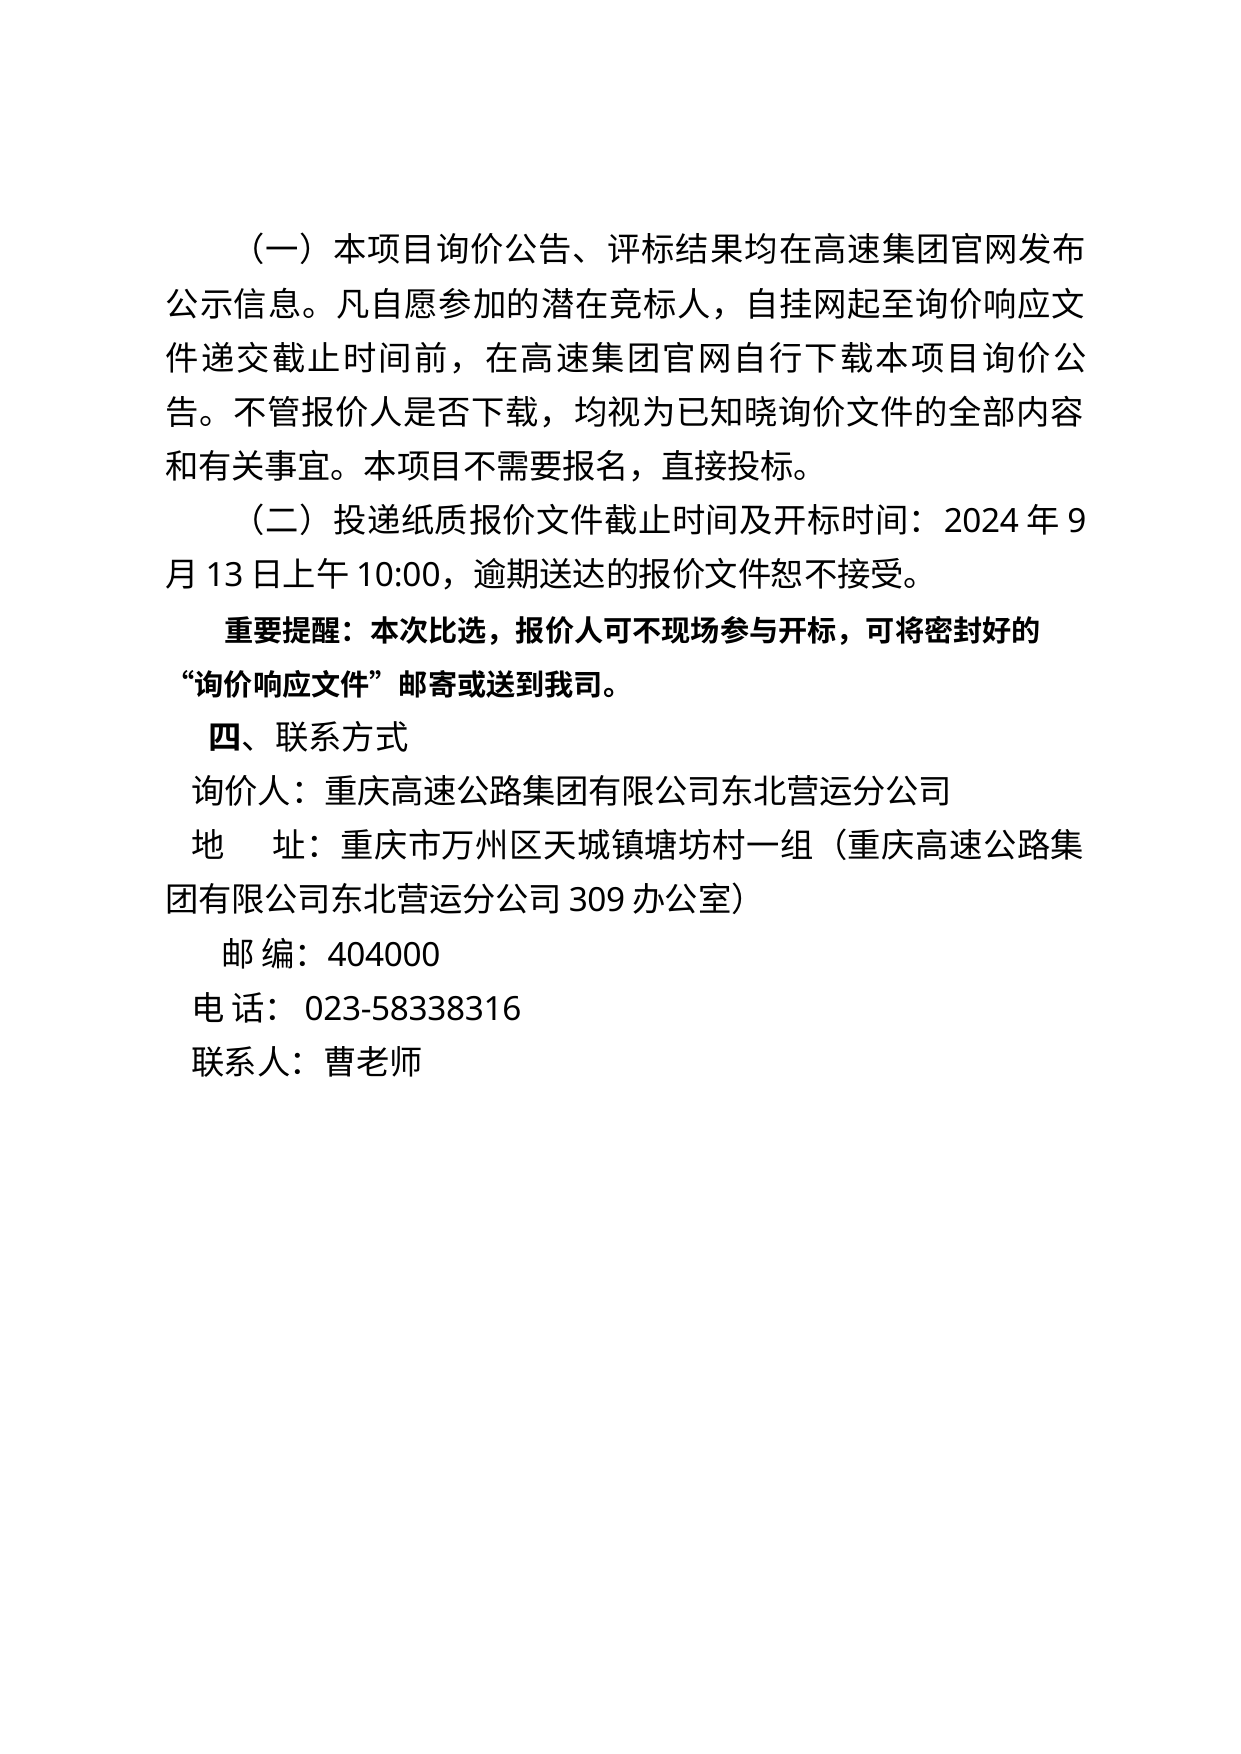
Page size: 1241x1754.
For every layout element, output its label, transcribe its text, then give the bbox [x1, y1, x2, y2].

text 电 话： 023-58338316 [165, 977, 1087, 1031]
subtitle 四、联系方式 [192, 706, 1087, 760]
text 联系人：曹老师 [165, 1031, 1087, 1085]
text 重要提醒：本次比选，报价人可不现场参与开标，可将密封好的“询价响应文件”邮寄或送到我司。 [165, 598, 1087, 706]
text （二）投递纸质报价文件截止时间及开标时间：2024年9月13日上午10:00，逾期送达的报价文件恕不接受。 [165, 489, 1087, 598]
text 地 址：重庆市万州区天城镇塘坊村一组（重庆高速公路集团有限公司东北营运分公司309办公室） [165, 814, 1087, 923]
text 询价人：重庆高速公路集团有限公司东北营运分公司 [165, 760, 1087, 814]
text 邮 编：404000 [188, 923, 1087, 977]
text （一）本项目询价公告、评标结果均在高速集团官网发布公示信息。凡自愿参加的潜在竞标人，自挂网起至询价响应文件递交截止时间前，在高速集团官网自行下载本项目询价公告。不管报价人是否下载，均视为已知晓询价文件的全部内容和有关事宜。本项目不需要报名，直接投标。 [165, 218, 1087, 489]
